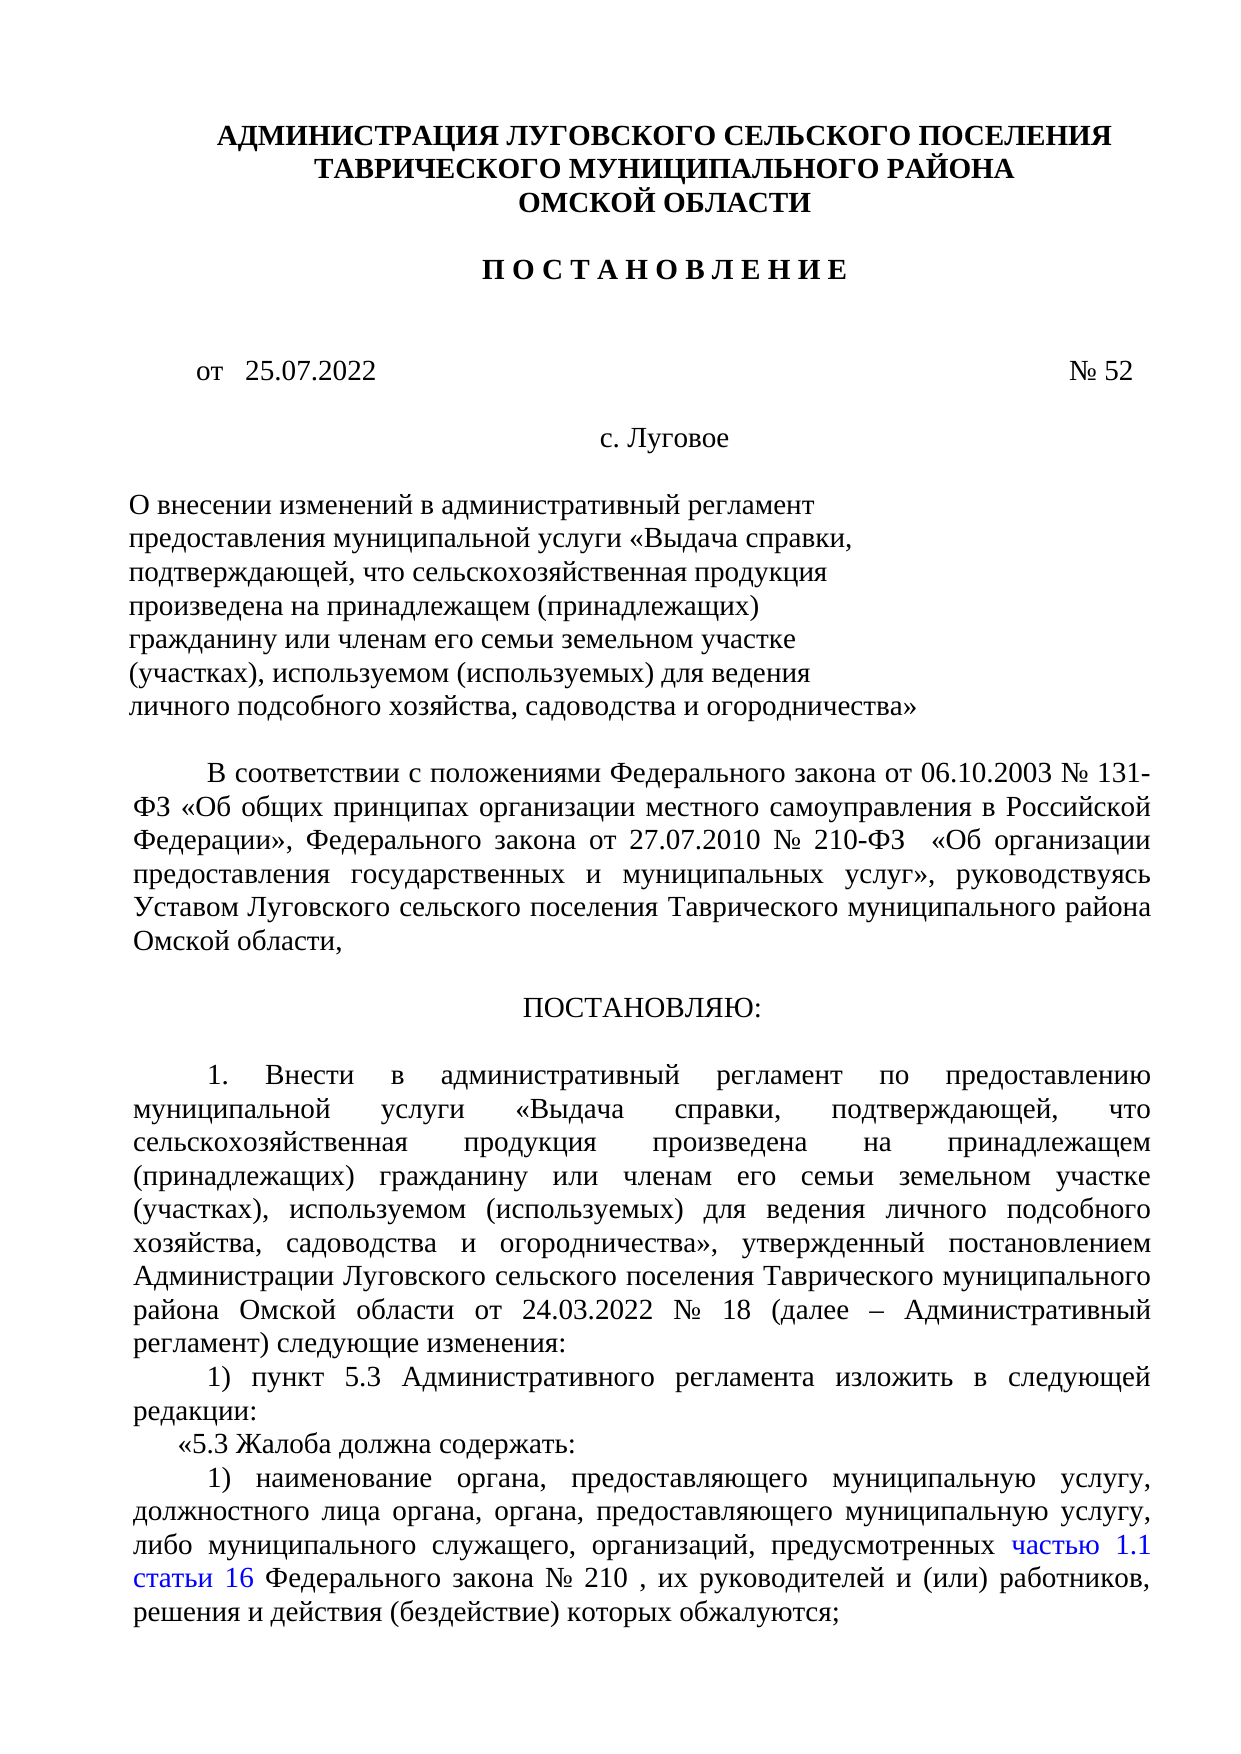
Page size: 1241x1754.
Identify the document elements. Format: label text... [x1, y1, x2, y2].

text О внесении изменений в административный регламент [128, 487, 1179, 521]
text «5.3 Жалоба должна содержать: [177, 1426, 1152, 1460]
text АДМИНИСТРАЦИЯ ЛУГОВСКОГО СЕЛЬСКОГО ПОСЕЛЕНИЯ ТАВРИЧЕСКОГО МУНИЦИПАЛЬНОГО РАЙОНА [177, 118, 1152, 185]
text от 25.07.2022 № 52 [177, 353, 1152, 386]
text личного подсобного хозяйства, садоводства и огородничества» [128, 688, 1179, 722]
text ОМСКОЙ ОБЛАСТИ [177, 185, 1152, 219]
text 1. Внести в административный регламент по предоставлению муниципальной услуги «Выдача справки, подтверждающей, что сельскохозяйственная продукция произведена на принадлежащем (принадлежащих) гражданину или членам его семьи земельном участке (участках), используемом (используемых) для ведения личного подсобного хозяйства, садоводства и огородничества», утвержденный постановлением Администрации Луговского сельского поселения Таврического муниципального района Омской области от 24.03.2022 № 18 (далее – Административный регламент) следующие изменения: [133, 1057, 1152, 1359]
text П О С Т А Н О В Л Е Н И Е [177, 252, 1152, 286]
text предоставления муниципальной услуги «Выдача справки, [128, 521, 1179, 554]
text 1) наименование органа, предоставляющего муниципальную услугу, должностного лица органа, органа, предоставляющего муниципальную услугу, либо муниципального служащего, организаций, предусмотренных частью 1.1 статьи 16 Федерального закона № 210 , их руководителей и (или) работников, решения и действия (бездействие) которых обжалуются; [133, 1460, 1152, 1627]
text с. Луговое [177, 420, 1152, 453]
text произведена на принадлежащем (принадлежащих) [128, 588, 1179, 621]
text В соответствии с положениями Федерального закона от 06.10.2003 № 131-ФЗ «Об общих принципах организации местного самоуправления в Российской Федерации», Федерального закона от 27.07.2010 № 210-ФЗ «Об организации предоставления государственных и муниципальных услуг», руководствуясь Уставом Луговского сельского поселения Таврического муниципального района Омской области, [133, 755, 1152, 957]
text 1) пункт 5.3 Административного регламента изложить в следующей редакции: [133, 1359, 1152, 1426]
text гражданину или членам его семьи земельном участке [128, 621, 1179, 655]
text ПОСТАНОВЛЯЮ: [133, 990, 1152, 1024]
text (участках), используемом (используемых) для ведения [128, 655, 1179, 688]
text подтверждающей, что сельскохозяйственная продукция [128, 554, 1179, 588]
